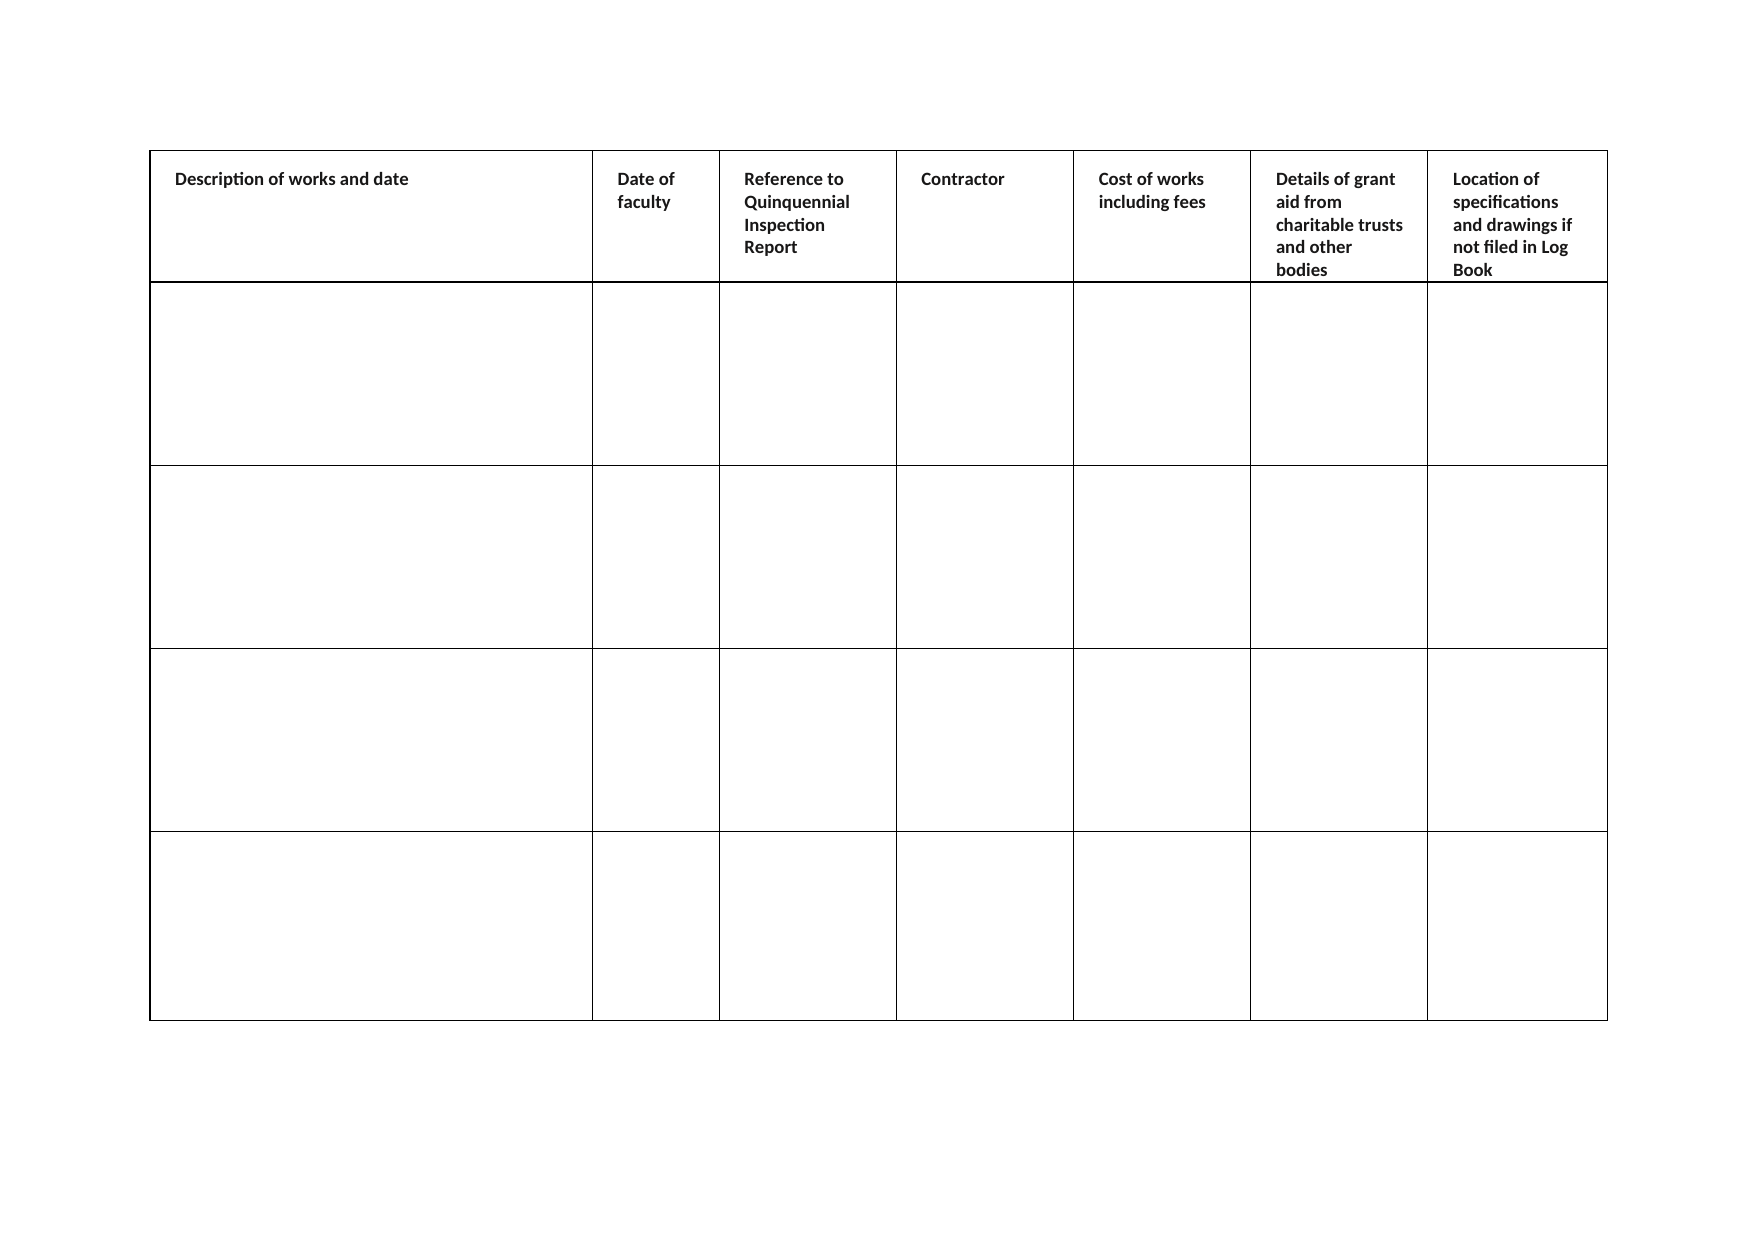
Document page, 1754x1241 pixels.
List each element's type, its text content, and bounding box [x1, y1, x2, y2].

table_header Date of faculty [593, 151, 719, 281]
table_cell [1428, 832, 1607, 1019]
table_cell [897, 466, 1073, 647]
table_cell [897, 649, 1073, 831]
table_cell [151, 832, 592, 1019]
table_cell [1074, 283, 1250, 464]
table_header Cost of works including fees [1074, 151, 1250, 281]
table_cell [1428, 466, 1607, 647]
table_cell [1428, 649, 1607, 831]
table_header Description of works and date [151, 151, 592, 281]
table_cell [897, 283, 1073, 464]
table_cell [151, 466, 592, 647]
table_header Details of grant aid from charitable trusts and other bodies [1251, 151, 1427, 281]
table_cell [720, 283, 896, 464]
table_cell [1251, 283, 1427, 464]
table_header Location of specifications and drawings if not filed in Log Book [1428, 151, 1607, 281]
table_cell [1074, 649, 1250, 831]
table_cell [1251, 832, 1427, 1019]
table_cell [151, 283, 592, 464]
table_cell [1074, 466, 1250, 647]
table_cell [593, 649, 719, 831]
table_cell [720, 466, 896, 647]
table_cell [593, 283, 719, 464]
table_cell [593, 832, 719, 1019]
table_cell [720, 649, 896, 831]
table_cell [151, 649, 592, 831]
table_cell [1251, 649, 1427, 831]
table_cell [1428, 283, 1607, 464]
table_header Contractor [897, 151, 1073, 281]
table_cell [593, 466, 719, 647]
table_cell [1251, 466, 1427, 647]
table_cell [897, 832, 1073, 1019]
table_cell [720, 832, 896, 1019]
table_header Reference to Quinquennial Inspection Report [720, 151, 896, 281]
table_cell [1074, 832, 1250, 1019]
